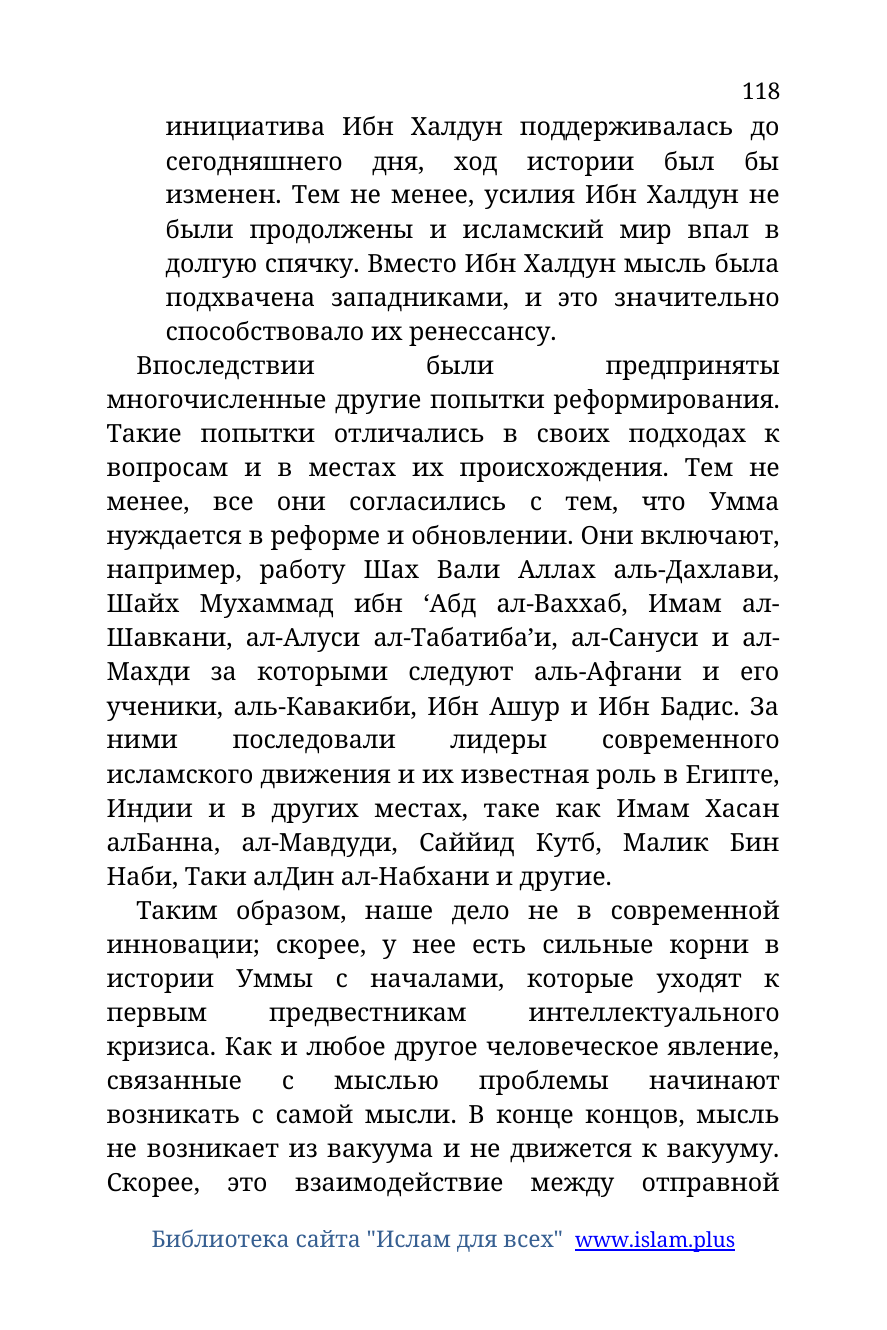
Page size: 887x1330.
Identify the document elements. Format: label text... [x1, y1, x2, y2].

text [106, 892, 780, 1199]
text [136, 109, 780, 347]
text Впоследствии были предприняты многочисленные другие попытки реформирования. Такие попытки отличались в своих подходах к вопросам и в местах их происхождения. Тем не менее, все они согласились с тем, что Умма нуждается в реформе и обновлении. Они включают, например, работу Шах Вали Аллах аль-Дахлави, Шайх Мухаммад ибн ‘Абд ал-Ваххаб, Имам ал-Шавкани, ал-Алуси ал-Табатиба’и, ал-Сануси и ал-Махди за которыми следуют аль-Афгани и его ученики, аль-Кавакиби, Ибн Ашур и Ибн Бадис. За ними последовали лидеры современного исламского движения и их известная роль в Египте, Индии и в других местах, таке как Имам Хасан алБанна, ал-Мавдуди, Саййид Кутб, Малик Бин Наби, Таки алДин ал-Набхани и другие. [106, 347, 780, 892]
